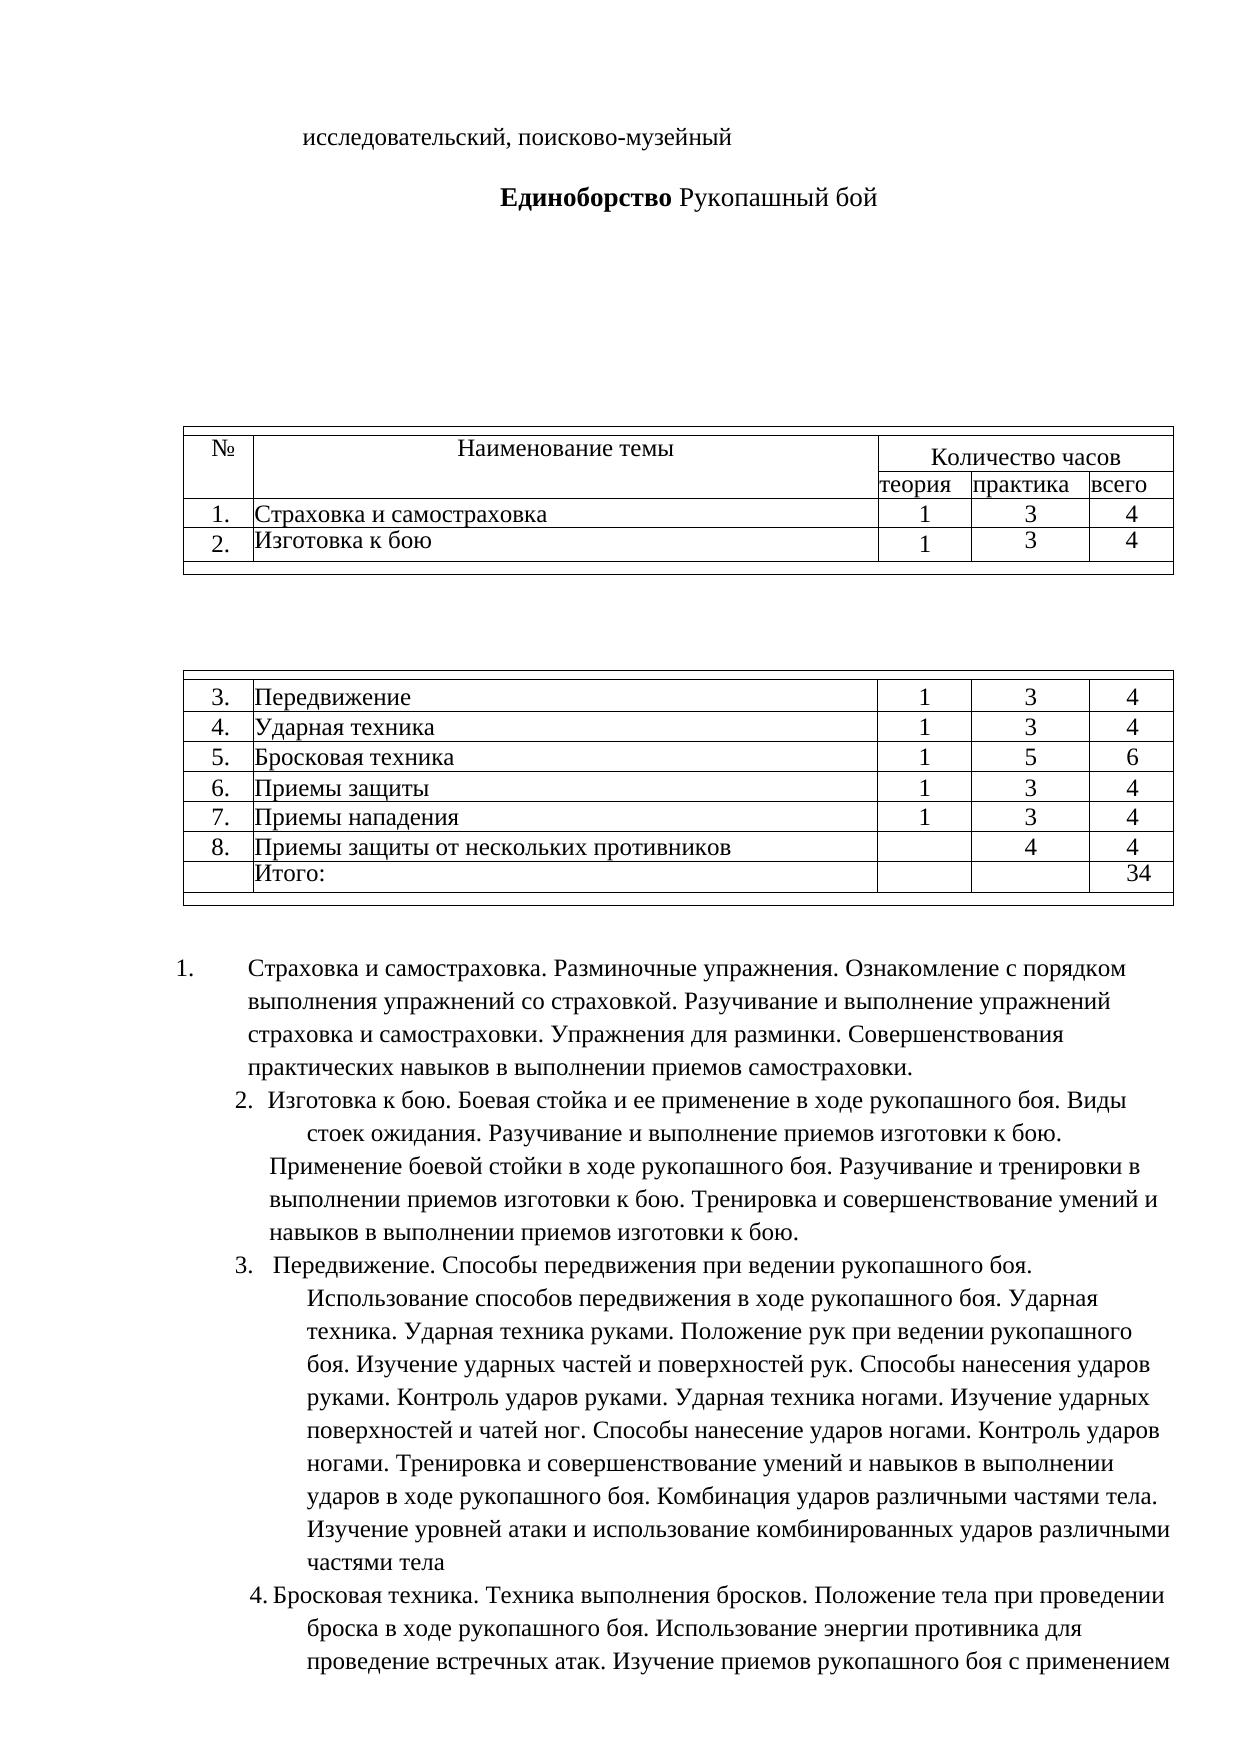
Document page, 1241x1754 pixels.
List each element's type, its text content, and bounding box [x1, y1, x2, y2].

table_cell Страховка и самостраховка [254, 499, 878, 527]
table_header Наименование темы [254, 436, 878, 498]
table_cell 3 [972, 499, 1089, 527]
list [267, 119, 1181, 152]
table_cell 1 [878, 772, 971, 801]
table_cell 4 [1090, 832, 1173, 861]
table_cell 3 [972, 528, 1089, 561]
table_header 3. [184, 680, 253, 711]
table_cell 34 [1090, 862, 1173, 892]
table_header Количество часов [879, 436, 1173, 471]
table_cell 5 [972, 742, 1089, 771]
table_cell Приемы защиты от нескольких противников [254, 832, 877, 861]
list Передвижение. Способы передвижения при ведении рукопашного боя. Использование способов передвижения в ходе рукопашного боя. Ударная техника. Ударная техника руками. Положение рук при ведении рукопашного боя. Изучение ударных частей и поверхностей рук. Способы нанесения ударов руками. Контроль ударов руками. Ударная техника ногами. Изучение ударных поверхностей и чатей ног. Способы нанесение ударов ногами. Контроль ударов ногами. Тренировка и совершенствование умений и навыков в выполнении ударов в ходе рукопашного боя. Комбинация ударов различными частями тела. Изучение уровней атаки и использование комбинированных ударов различными частями тела [234, 1247, 1181, 1577]
table_cell 3 [972, 802, 1089, 831]
table_header № [184, 436, 253, 498]
table_cell теория [879, 472, 971, 498]
table_cell [972, 862, 1089, 892]
table_cell 1 [879, 528, 971, 561]
table_cell Бросковая техника [254, 742, 877, 771]
table_header 4 [1090, 680, 1173, 711]
table_cell 1 [878, 742, 971, 771]
text Единоборство Рукопашный бой [196, 184, 1181, 212]
table_cell 4 [1090, 772, 1173, 801]
table_header 1 [878, 680, 971, 711]
table_cell 4 [1090, 499, 1173, 527]
table_cell Приемы нападения [254, 802, 877, 831]
table_cell 4 [972, 832, 1089, 861]
table_cell 3 [972, 712, 1089, 741]
table_cell всего [1090, 472, 1173, 498]
table_cell 6 [1090, 742, 1173, 771]
table_cell 1 [878, 712, 971, 741]
table_cell [878, 832, 971, 861]
table_header 3 [972, 680, 1089, 711]
table_cell 2. [184, 528, 253, 561]
table_cell [184, 862, 253, 892]
table_cell 6. [184, 772, 253, 801]
table_cell 4 [1090, 712, 1173, 741]
table_cell 4 [1090, 802, 1173, 831]
table_cell 1 [879, 499, 971, 527]
table_cell Приемы защиты [254, 772, 877, 801]
table_header Передвижение [254, 680, 877, 711]
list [249, 1577, 1181, 1676]
table_cell 1. [184, 499, 253, 527]
table_cell 4 [1090, 528, 1173, 561]
list Страховка и самостраховка. Разминочные упражнения. Ознакомление с порядком выполнения упражнений со страховкой. Разучивание и выполнение упражнений страховка и самостраховки. Упражнения для разминки. Совершенствования практических навыков в выполнении приемов самостраховки. [175, 950, 1181, 1082]
table_cell 4. [184, 712, 253, 741]
table_cell Итого: [254, 862, 877, 892]
list Изготовка к бою. Боевая стойка и ее применение в ходе рукопашного боя. Виды стоек ожидания. Разучивание и выполнение приемов изготовки к бою. [234, 1082, 1181, 1148]
table_cell 3 [972, 772, 1089, 801]
text Применение боевой стойки в ходе рукопашного боя. Разучивание и тренировки в выполнении приемов изготовки к бою. Тренировка и совершенствование умений и навыков в выполнении приемов изготовки к бою. [269, 1148, 1181, 1247]
table_cell Ударная техника [254, 712, 877, 741]
table_cell [878, 862, 971, 892]
table_cell 1 [878, 802, 971, 831]
table_cell 5. [184, 742, 253, 771]
table_cell практика [972, 472, 1089, 498]
table_cell Изготовка к бою [254, 528, 878, 561]
table_cell 7. [184, 802, 253, 831]
table_cell 8. [184, 832, 253, 861]
